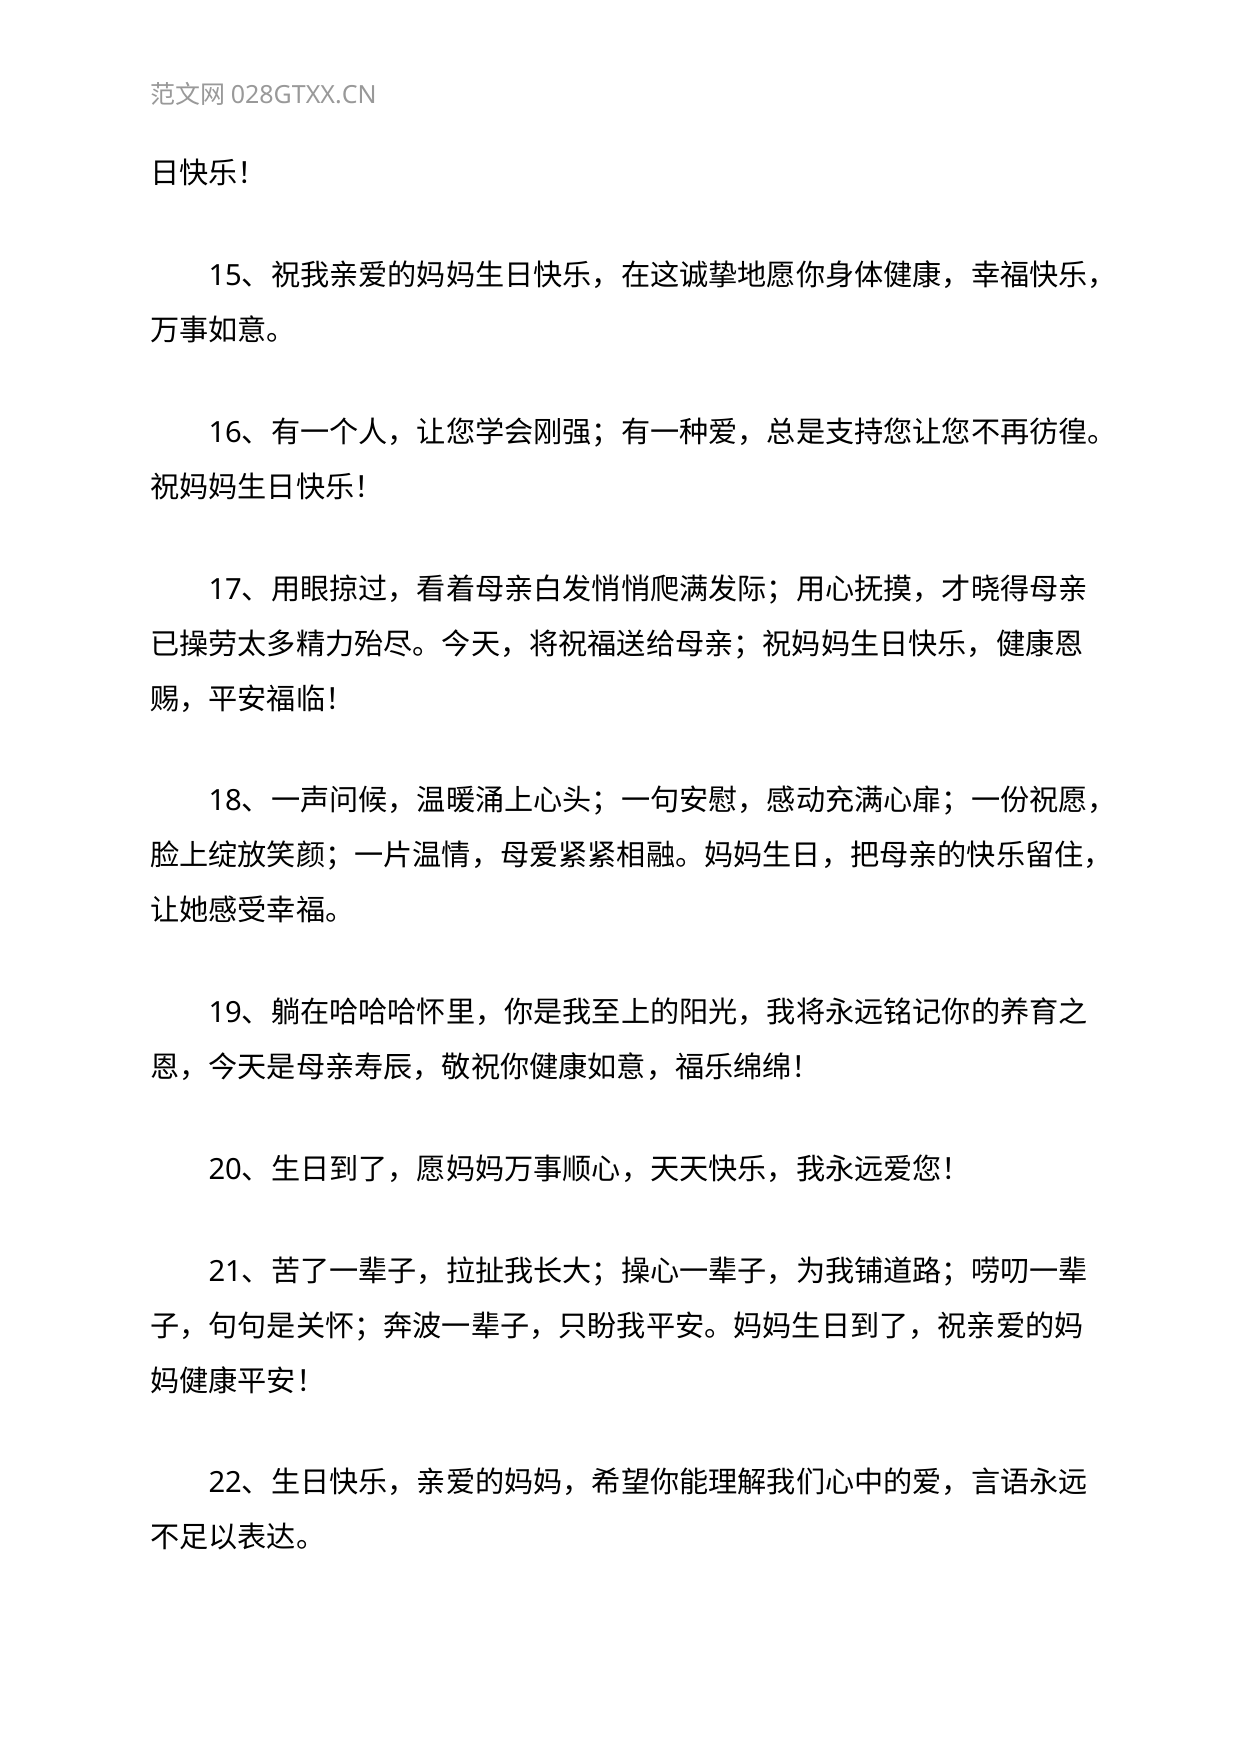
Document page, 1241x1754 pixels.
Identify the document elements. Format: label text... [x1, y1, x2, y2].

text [150, 150, 1090, 192]
text 15、祝我亲爱的妈妈生日快乐，在这诚挚地愿你身体健康，幸福快乐，万事如意。 [150, 252, 1090, 349]
text 20、生日到了，愿妈妈万事顺心，天天快乐，我永远爱您！ [150, 1145, 1090, 1188]
text 18、一声问候，温暖涌上心头；一句安慰，感动充满心扉；一份祝愿，脸上绽放笑颜；一片温情，母爱紧紧相融。妈妈生日，把母亲的快乐留住，让她感受幸福。 [150, 777, 1090, 929]
text 16、有一个人，让您学会刚强；有一种爱，总是支持您让您不再彷徨。祝妈妈生日快乐！ [150, 408, 1090, 506]
text 22、生日快乐，亲爱的妈妈，希望你能理解我们心中的爱，言语永远不足以表达。 [150, 1459, 1090, 1556]
text 19、躺在哈哈哈怀里，你是我至上的阳光，我将永远铭记你的养育之恩，今天是母亲寿辰，敬祝你健康如意，福乐绵绵！ [150, 989, 1090, 1086]
text 21、苦了一辈子，拉扯我长大；操心一辈子，为我铺道路；唠叨一辈子，句句是关怀；奔波一辈子，只盼我平安。妈妈生日到了，祝亲爱的妈妈健康平安！ [150, 1247, 1090, 1399]
text 17、用眼掠过，看着母亲白发悄悄爬满发际；用心抚摸，才晓得母亲已操劳太多精力殆尽。今天，将祝福送给母亲；祝妈妈生日快乐，健康恩赐，平安福临！ [150, 565, 1090, 717]
